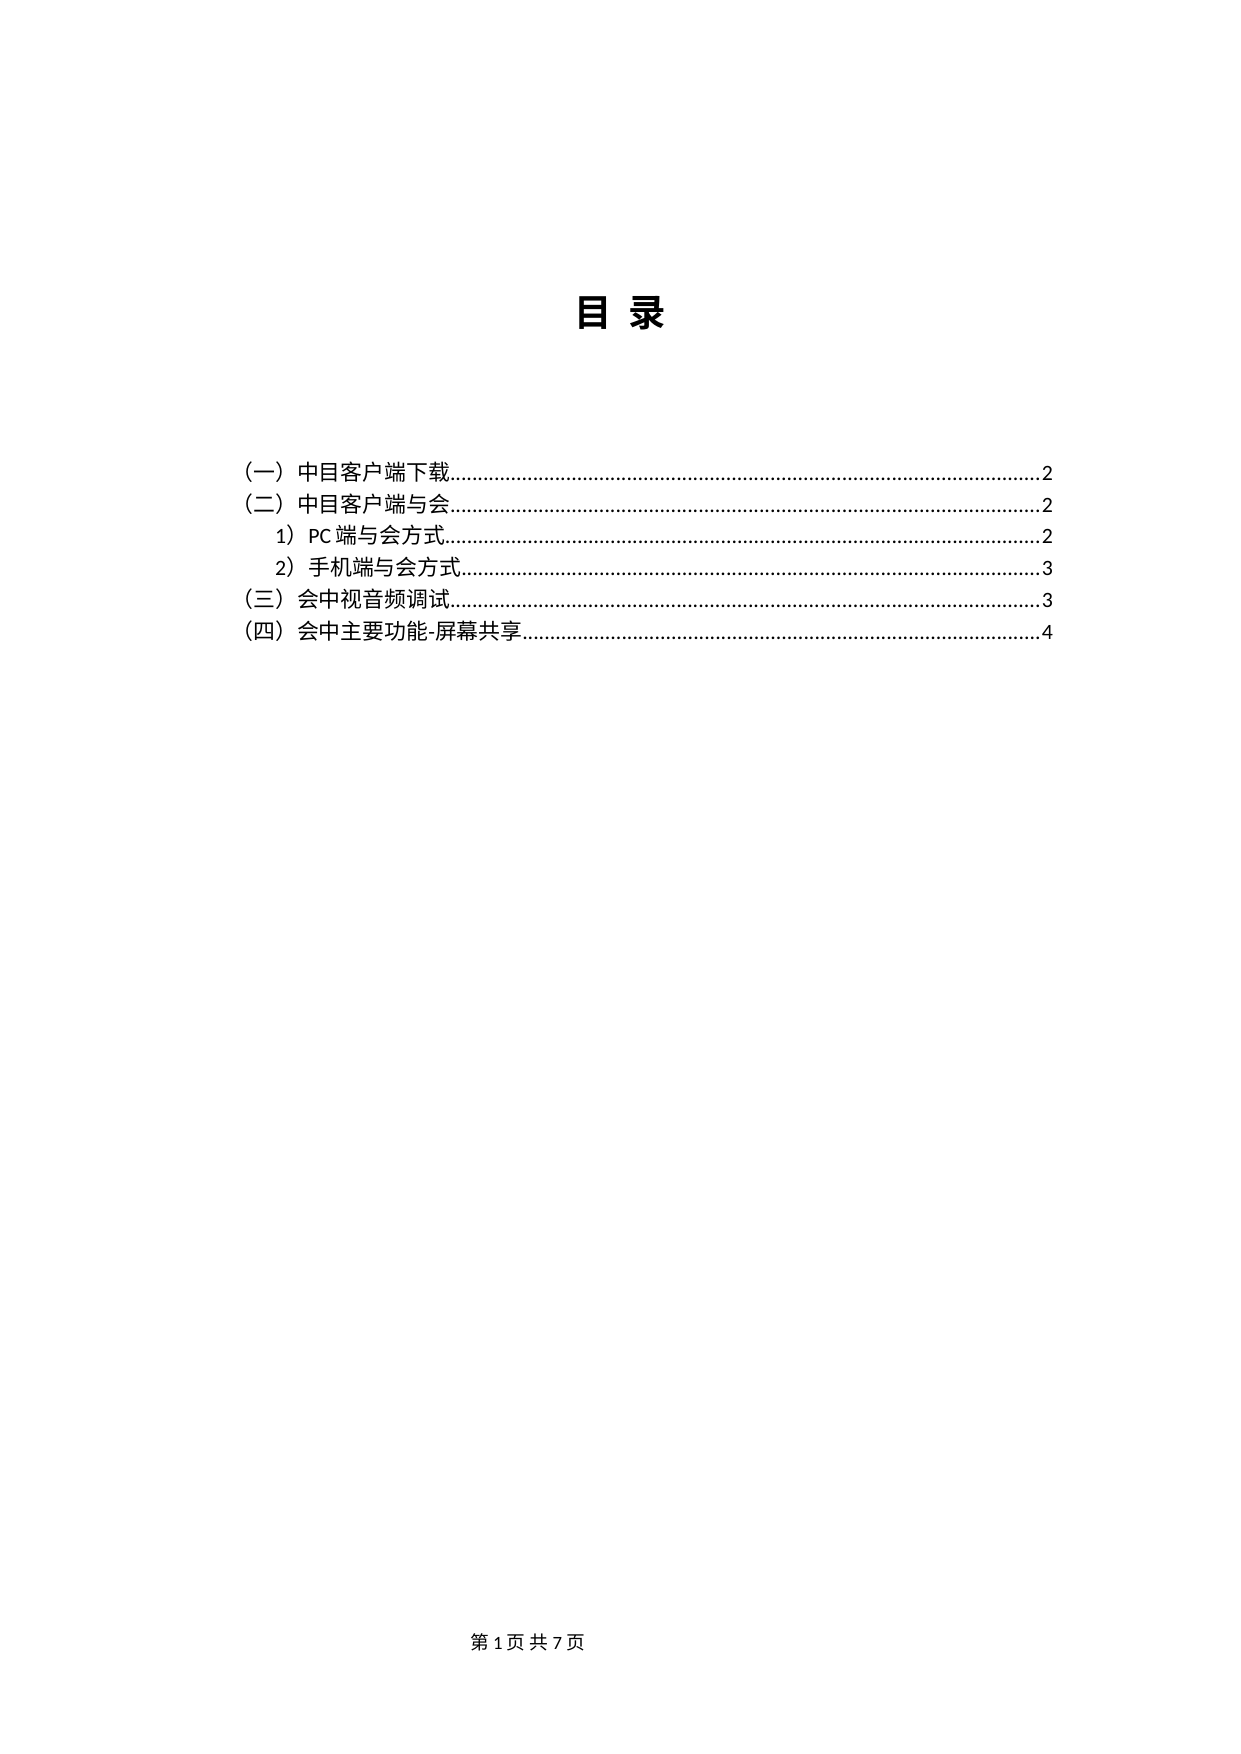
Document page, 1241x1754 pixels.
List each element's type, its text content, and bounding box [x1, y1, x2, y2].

text （三）会中视音频调试 3 [231, 582, 1053, 614]
text 2）手机端与会方式 3 [275, 550, 1053, 582]
text 1）PC端与会方式 2 [275, 518, 1053, 550]
text （一）中目客户端下载 2 [231, 455, 1053, 487]
text 目 录 [187, 278, 1053, 341]
text （二）中目客户端与会 2 [231, 487, 1053, 518]
text （四）会中主要功能-屏幕共享 4 [231, 614, 1053, 646]
